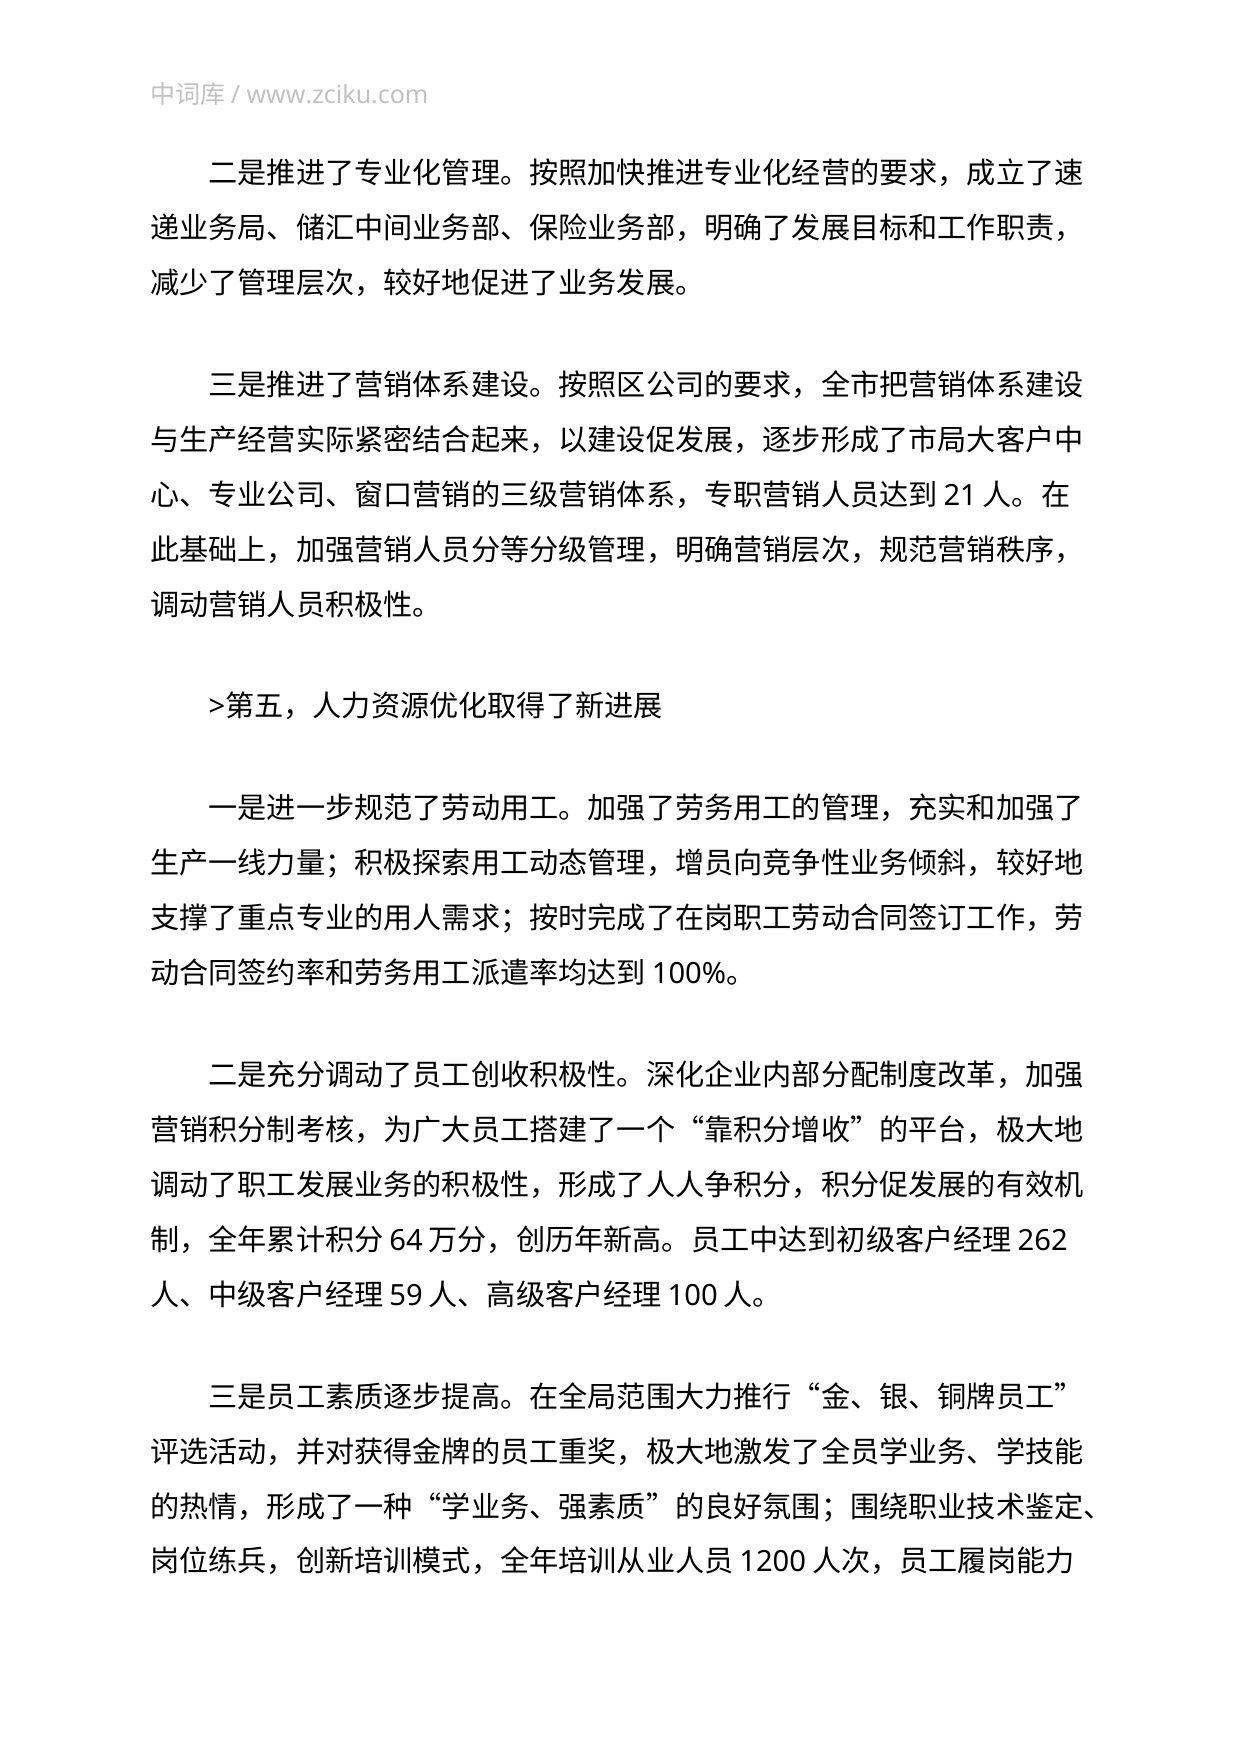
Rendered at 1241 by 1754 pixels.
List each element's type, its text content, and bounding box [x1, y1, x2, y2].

text 一是进一步规范了劳动用工。加强了劳务用工的管理，充实和加强了生产一线力量；积极探索用工动态管理，增员向竞争性业务倾斜，较好地支撑了重点专业的用人需求；按时完成了在岗职工劳动合同签订工作，劳动合同签约率和劳务用工派遣率均达到100%。 [150, 785, 1090, 992]
text >第五，人力资源优化取得了新进展 [150, 683, 1090, 725]
text 二是充分调动了员工创收积极性。深化企业内部分配制度改革，加强营销积分制考核，为广大员工搭建了一个“靠积分增收”的平台，极大地调动了职工发展业务的积极性，形成了人人争积分，积分促发展的有效机制，全年累计积分64万分，创历年新高。员工中达到初级客户经理262人、中级客户经理59人、高级客户经理100人。 [150, 1052, 1090, 1314]
text 三是推进了营销体系建设。按照区公司的要求，全市把营销体系建设与生产经营实际紧密结合起来，以建设促发展，逐步形成了市局大客户中心、专业公司、窗口营销的三级营销体系，专职营销人员达到21人。在此基础上，加强营销人员分等分级管理，明确营销层次，规范营销秩序，调动营销人员积极性。 [150, 362, 1090, 623]
text 二是推进了专业化管理。按照加快推进专业化经营的要求，成立了速递业务局、储汇中间业务部、保险业务部，明确了发展目标和工作职责，减少了管理层次，较好地促进了业务发展。 [150, 150, 1090, 302]
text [150, 1373, 1090, 1580]
